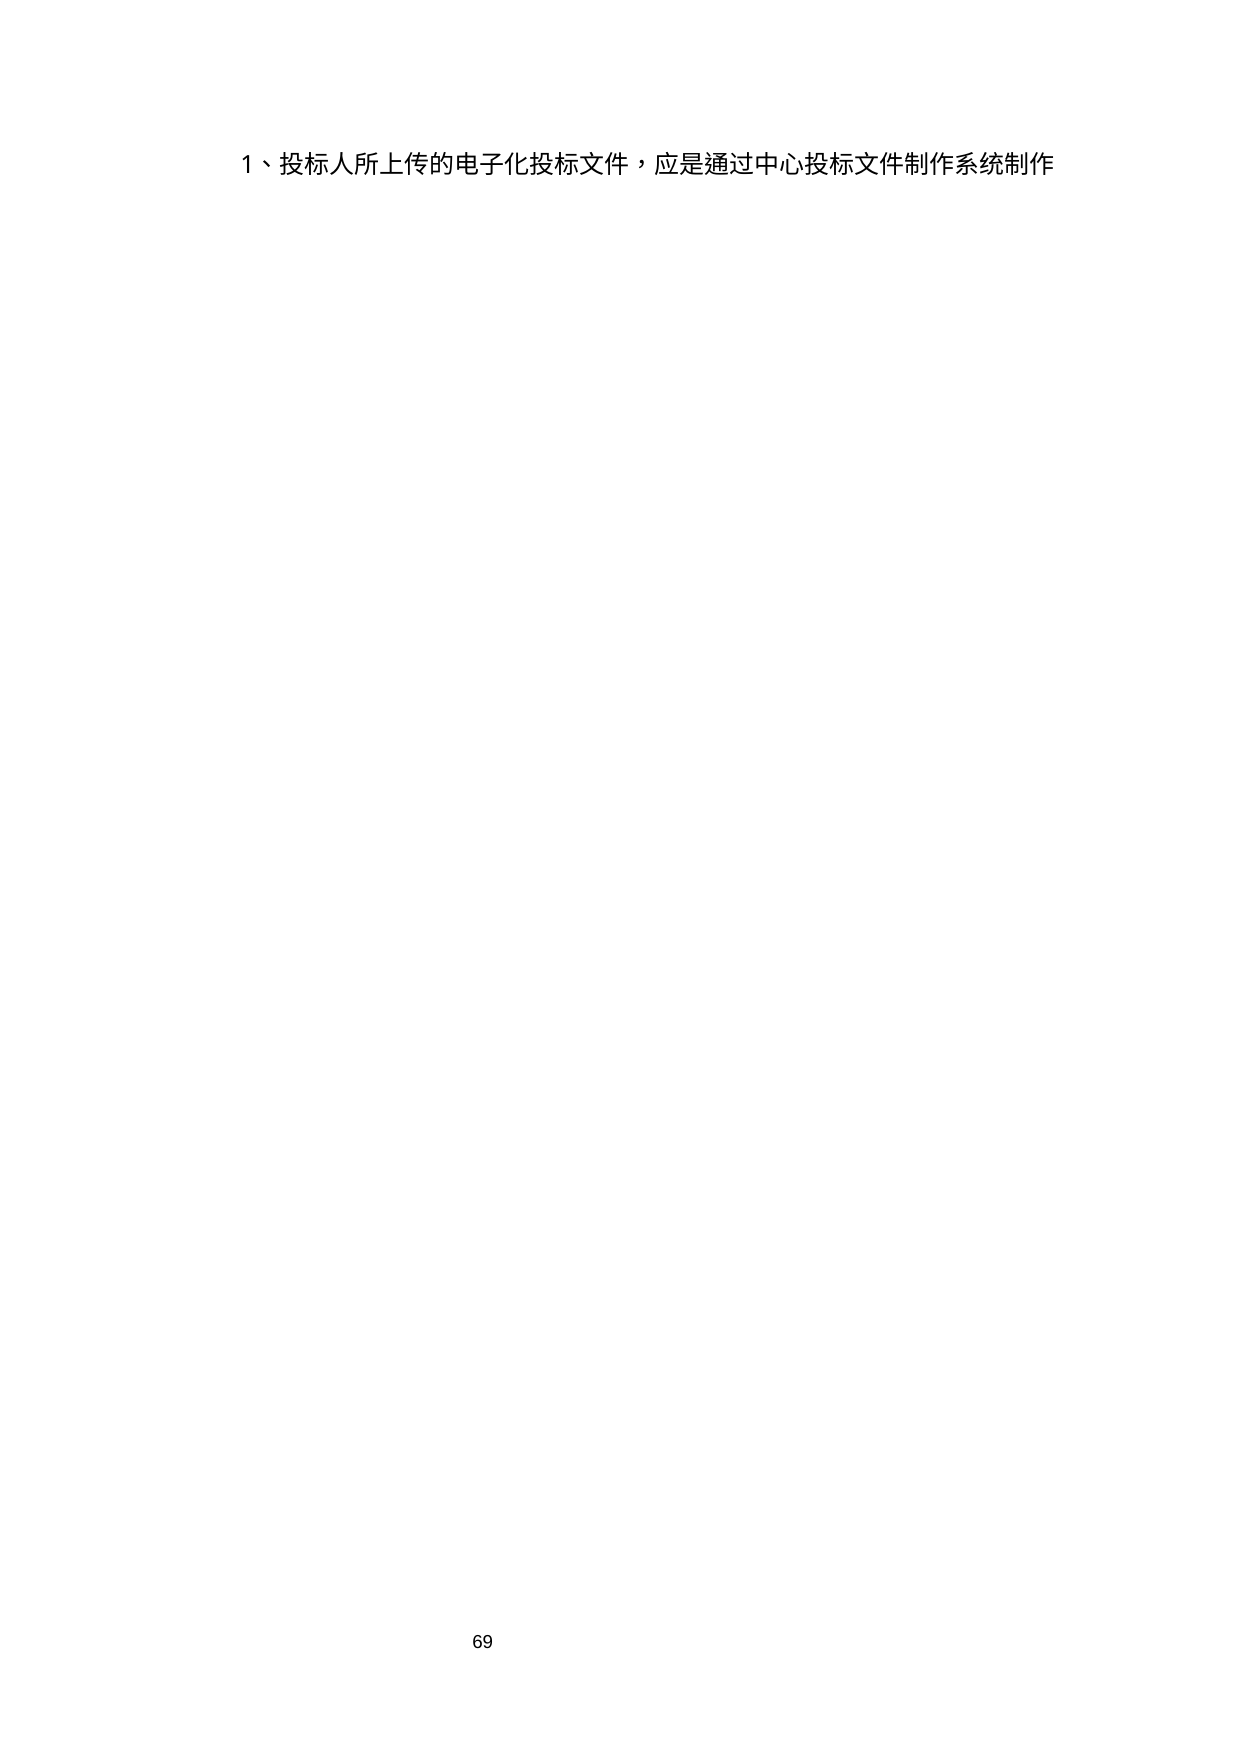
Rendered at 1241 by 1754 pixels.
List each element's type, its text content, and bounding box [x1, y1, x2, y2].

text 1、投标人所上传的电子化投标文件，应是通过中心投标文件制作系统制作 [240, 149, 1058, 180]
